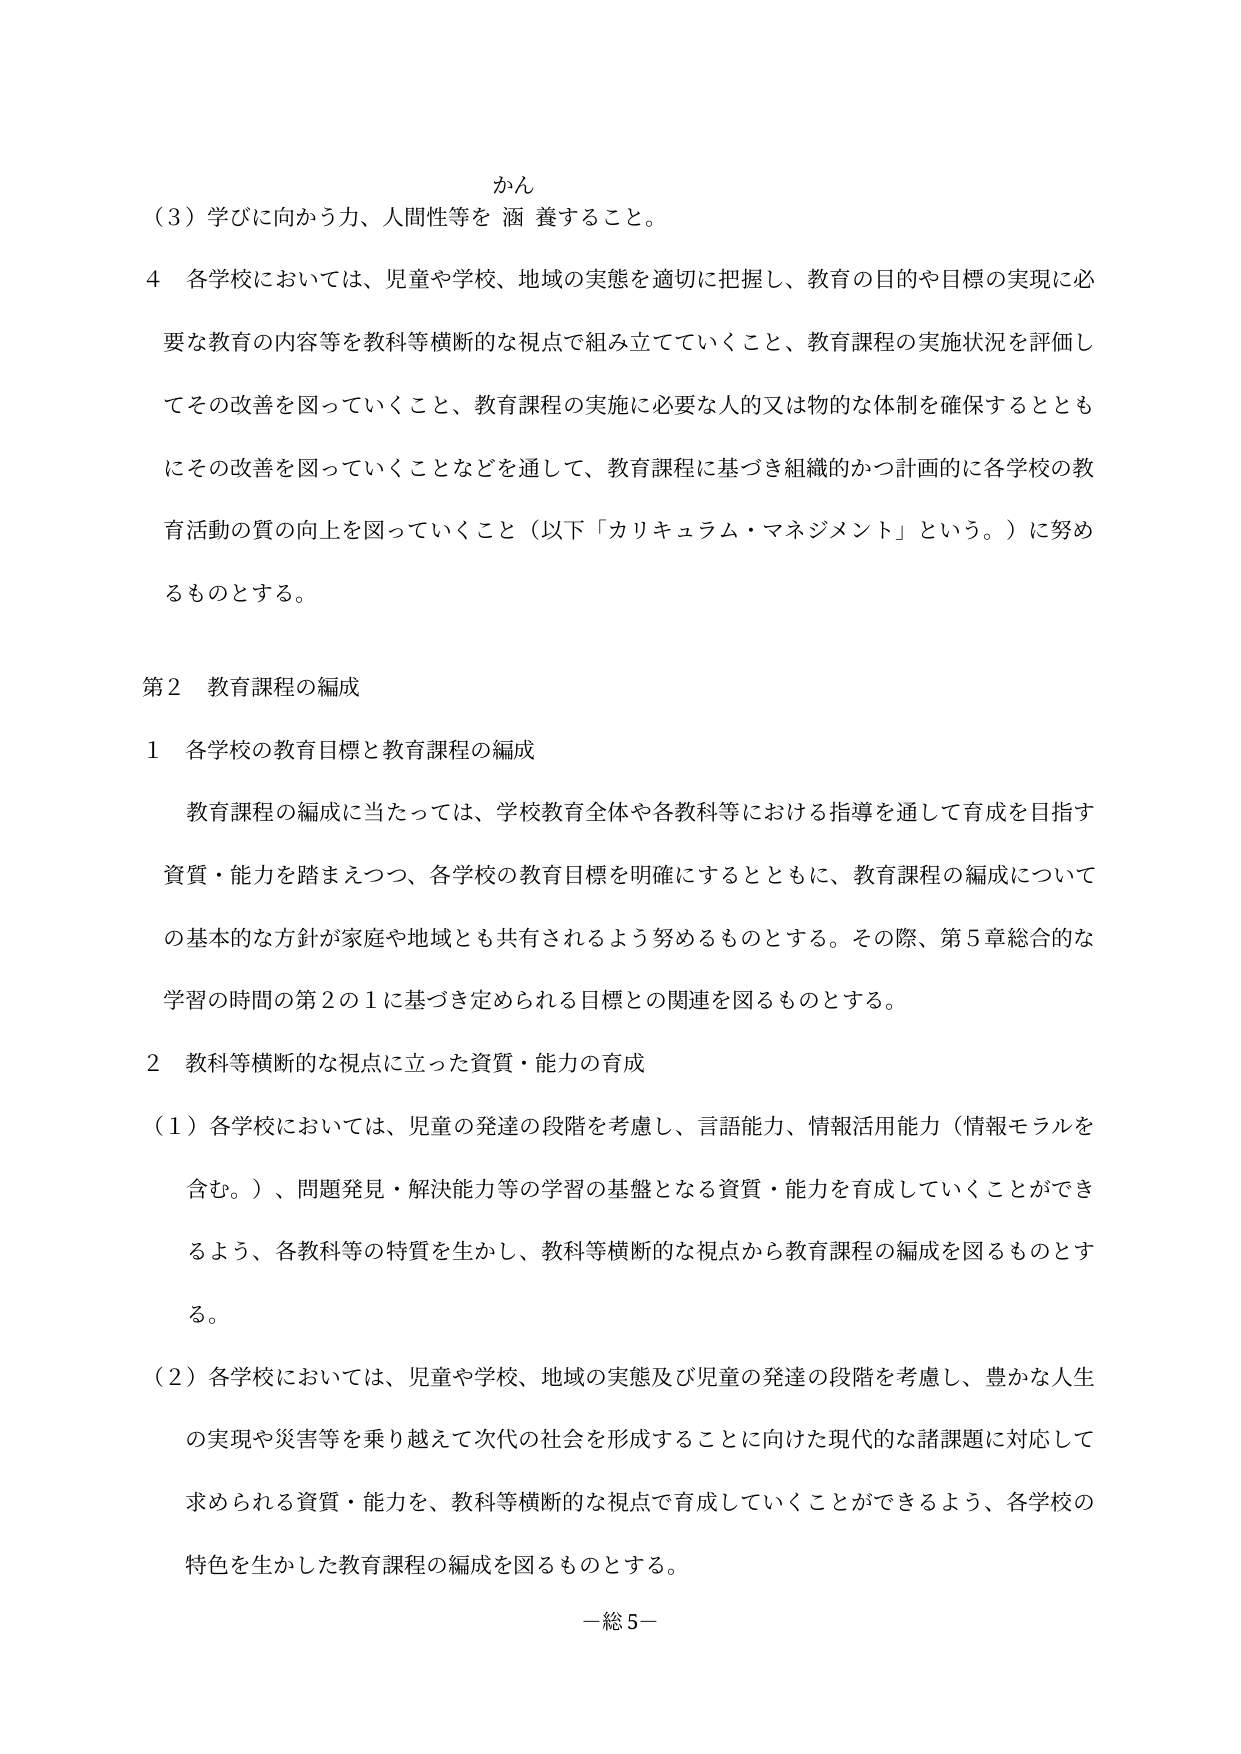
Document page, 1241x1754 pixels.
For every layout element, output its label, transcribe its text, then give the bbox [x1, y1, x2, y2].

text （３）学びに向かう力、人間性等を養すること。 [142, 153, 1098, 247]
text ２ 教科等横断的な視点に立った資質・能力の育成 [142, 1031, 1098, 1093]
text （１）各学校においては、児童の発達の段階を考慮し、言語能力、情報活用能力（情報モラルを含む。）、問題発見・解決能力等の学習の基盤となる資質・能力を育成していくことができるよう、各教科等の特質を生かし、教科等横断的な視点から教育課程の編成を図るものとする。 [142, 1093, 1098, 1344]
text （２）各学校においては、児童や学校、地域の実態及び児童の発達の段階を考慮し、豊かな人生の実現や災害等を乗り越えて次代の社会を形成することに向けた現代的な諸課題に対応して求められる資質・能力を、教科等横断的な視点で育成していくことができるよう、各学校の特色を生かした教育課程の編成を図るものとする。 [142, 1344, 1098, 1595]
text ４ 各学校においては、児童や学校、地域の実態を適切に把握し、教育の目的や目標の実現に必要な教育の内容等を教科等横断的な視点で組み立てていくこと、教育課程の実施状況を評価してその改善を図っていくこと、教育課程の実施に必要な人的又は物的な体制を確保するとともにその改善を図っていくことなどを通して、教育課程に基づき組織的かつ計画的に各学校の教育活動の質の向上を図っていくこと（以下「カリキュラム・マネジメント」という。）に努めるものとする。 [142, 247, 1098, 623]
text １ 各学校の教育目標と教育課程の編成 [142, 717, 1098, 780]
text 第２ 教育課程の編成 [142, 654, 1098, 717]
text 教育課程の編成に当たっては、学校教育全体や各教科等における指導を通して育成を目指す資質・能力を踏まえつつ、各学校の教育目標を明確にするとともに、教育課程の編成についての基本的な方針が家庭や地域とも共有されるよう努めるものとする。その際、第５章総合的な学習の時間の第２の１に基づき定められる目標との関連を図るものとする。 [142, 780, 1098, 1031]
